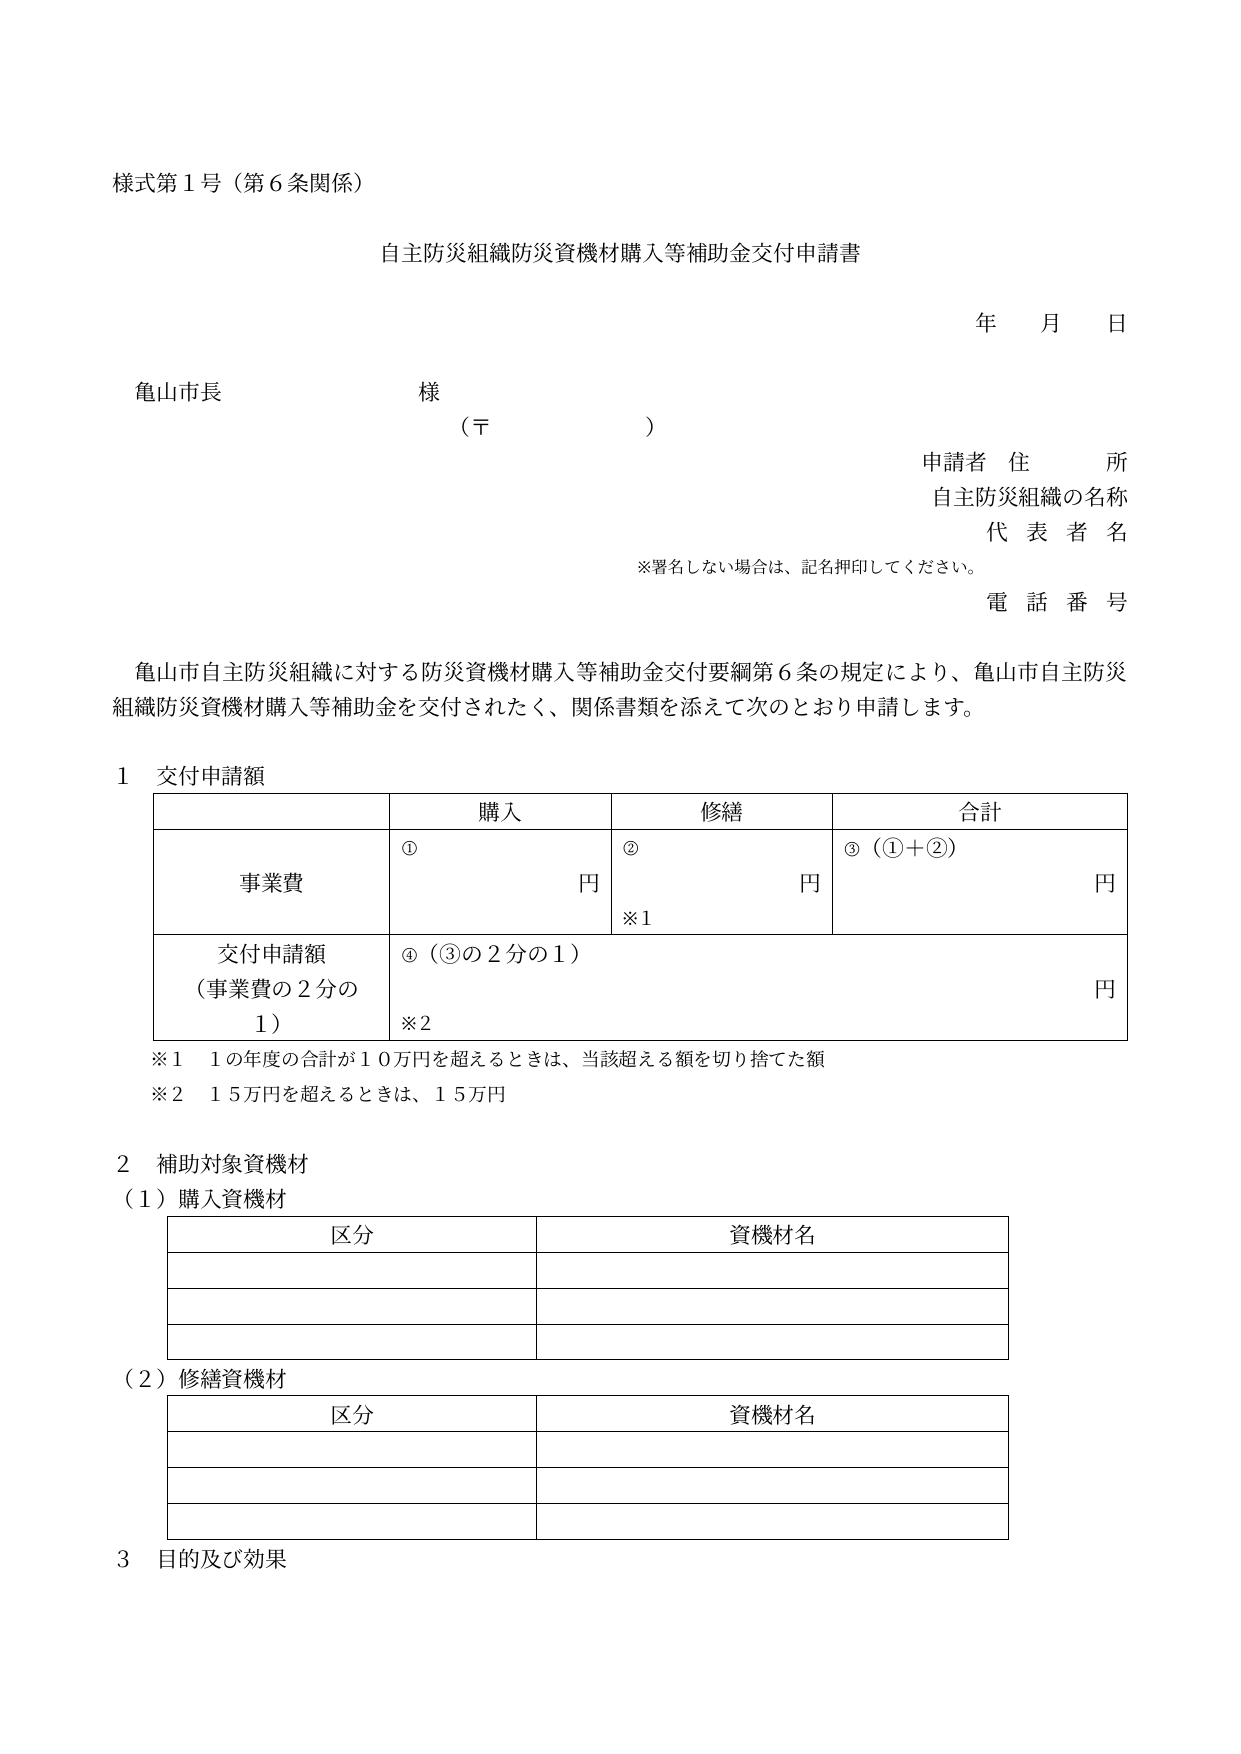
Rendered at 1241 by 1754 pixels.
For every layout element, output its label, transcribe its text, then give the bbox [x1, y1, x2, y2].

table_cell [537, 1432, 1008, 1467]
text 電話番号 [112, 583, 1128, 618]
table_cell [168, 1504, 536, 1539]
table_header 修繕 [612, 794, 832, 829]
text ※２ １５万円を超えるときは、１５万円 [112, 1076, 1128, 1111]
table_header 合計 [833, 794, 1127, 829]
table_header 区分 [168, 1396, 536, 1431]
text 自主防災組織防災資機材購入等補助金交付申請書 [112, 234, 1128, 269]
text 代表者名 [112, 513, 1128, 548]
table_cell [537, 1325, 1008, 1359]
table_header 資機材名 [537, 1217, 1008, 1252]
text ３ 目的及び効果 [112, 1540, 1128, 1575]
table_cell ① 円 [390, 830, 611, 934]
table_cell 事業費 [154, 830, 389, 934]
text （１）購入資機材 [112, 1181, 1128, 1216]
table_header [154, 794, 389, 829]
text １ 交付申請額 [112, 758, 1128, 793]
table_cell [168, 1325, 536, 1359]
text ※１ １の年度の合計が１０万円を超えるときは、当該超える額を切り捨てた額 [112, 1041, 1128, 1076]
table_cell [537, 1504, 1008, 1539]
text （〒 ） [112, 409, 1128, 444]
table_cell [168, 1253, 536, 1287]
table_header 購入 [390, 794, 611, 829]
table_cell [168, 1289, 536, 1323]
table_cell [537, 1468, 1008, 1503]
table_cell [537, 1253, 1008, 1287]
text 申請者 住所 [112, 444, 1128, 479]
table_cell ② 円 ※１ [612, 830, 832, 934]
table_cell [537, 1289, 1008, 1323]
text 年 月 日 [112, 304, 1128, 339]
text ２ 補助対象資機材 [112, 1146, 1128, 1181]
text 亀山市長 様 [112, 374, 1128, 409]
table_cell [168, 1432, 536, 1467]
table_header 資機材名 [537, 1396, 1008, 1431]
table_header 区分 [168, 1217, 536, 1252]
table_cell ③（①＋②） 円 [833, 830, 1127, 934]
table_cell ④（③の２分の１） 円 ※２ [390, 935, 1127, 1040]
text 様式第１号（第６条関係） [112, 164, 1128, 199]
text 亀山市自主防災組織に対する防災資機材購入等補助金交付要綱第６条の規定により、亀山市自主防災組織防災資機材購入等補助金を交付されたく、関係書類を添えて次のとおり申請します。 [112, 653, 1128, 723]
text 自主防災組織の名称 [112, 479, 1128, 513]
text ※署名しない場合は、記名押印してください。 [112, 548, 1061, 583]
table_cell [168, 1468, 536, 1503]
table_cell 交付申請額 （事業費の２分の１） [154, 935, 389, 1040]
text （２）修繕資機材 [112, 1360, 1128, 1395]
